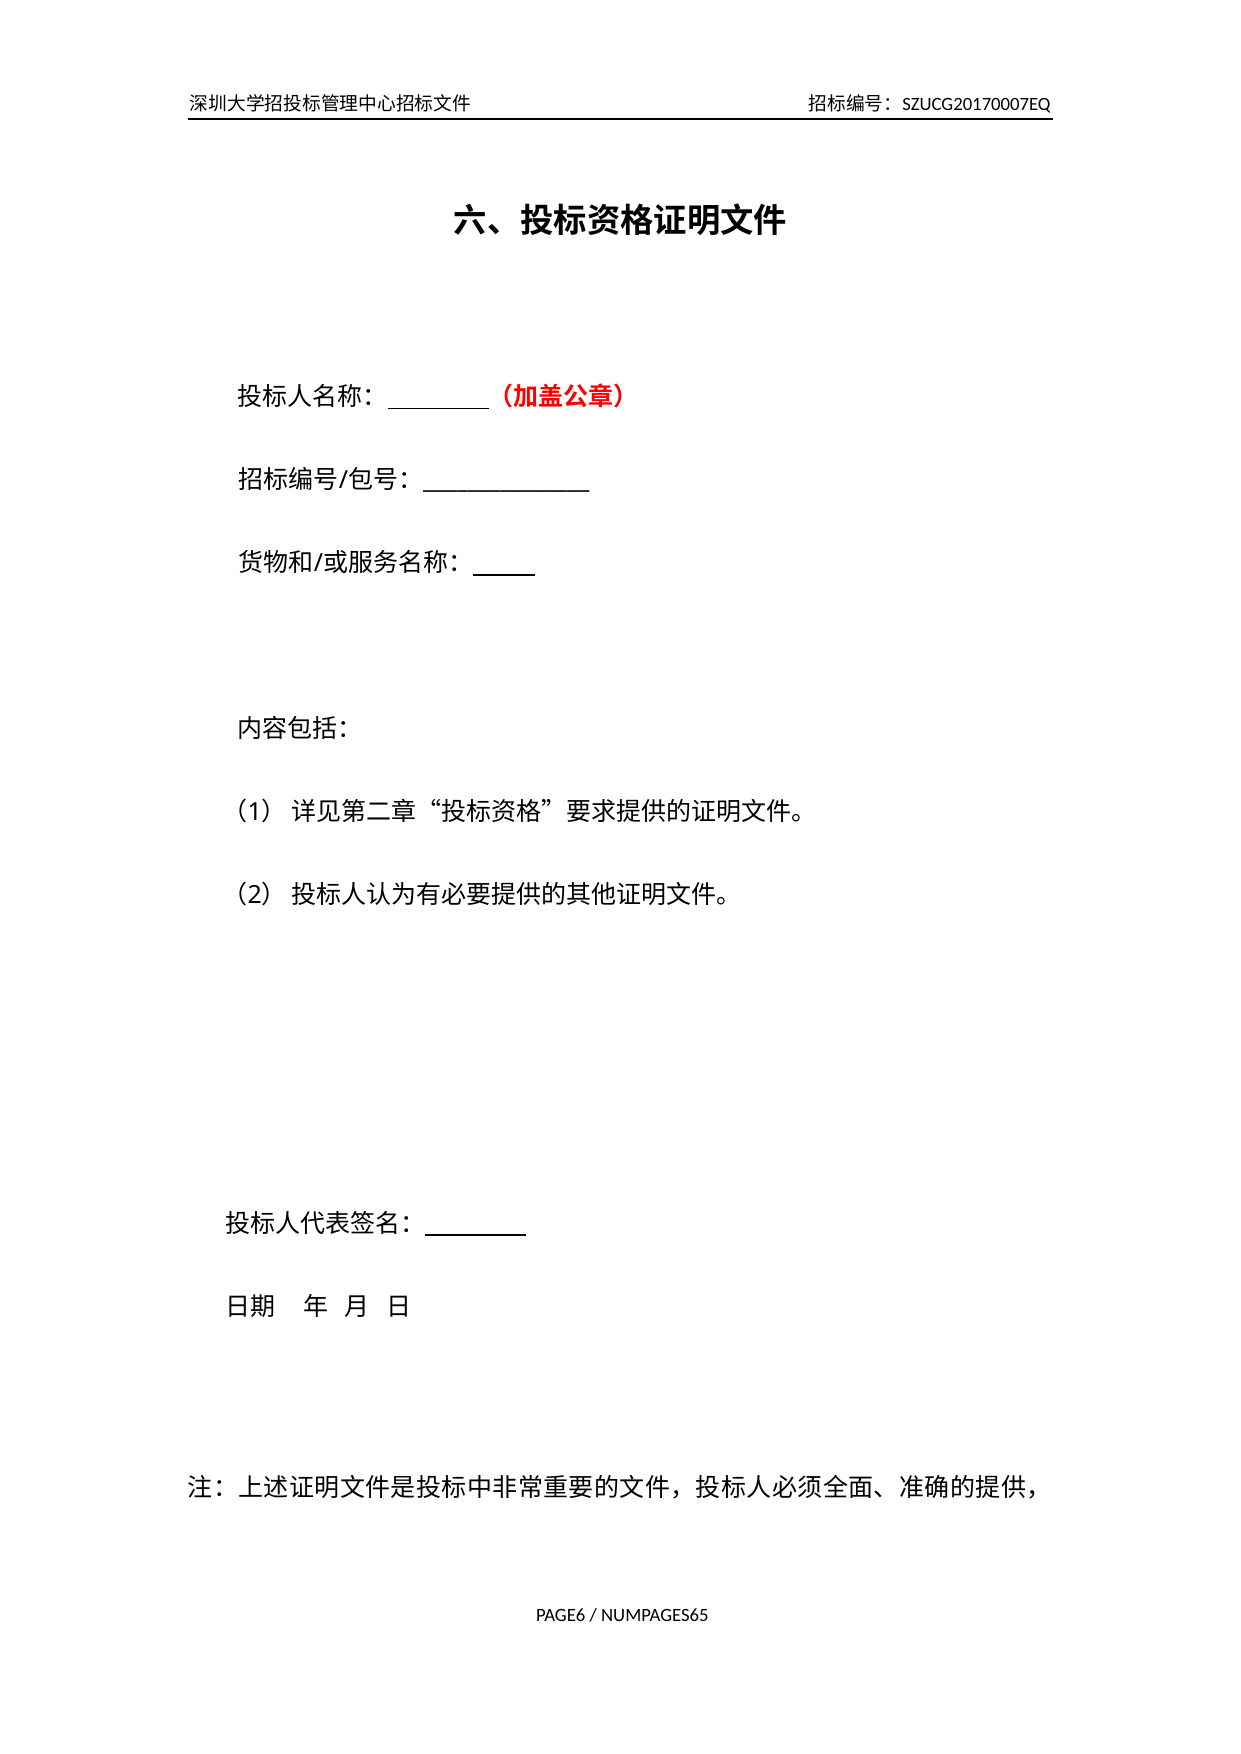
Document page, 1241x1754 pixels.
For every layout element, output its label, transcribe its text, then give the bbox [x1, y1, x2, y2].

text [187, 1453, 1053, 1518]
text 货物和/或服务名称： [187, 528, 1053, 593]
text 投标人名称： （加盖公章） [187, 362, 1053, 427]
text 日期 年 月 日 [187, 1272, 1053, 1337]
subtitle 六、投标资格证明文件 [187, 186, 1053, 251]
text 投标人代表签名： [187, 1189, 1053, 1254]
list 投标人认为有必要提供的其他证明文件。 [222, 860, 1053, 925]
text 内容包括： [187, 694, 1053, 759]
text 招标编号/包号：_______________ [187, 445, 1053, 510]
list 详见第二章“投标资格”要求提供的证明文件。 [222, 777, 1053, 842]
